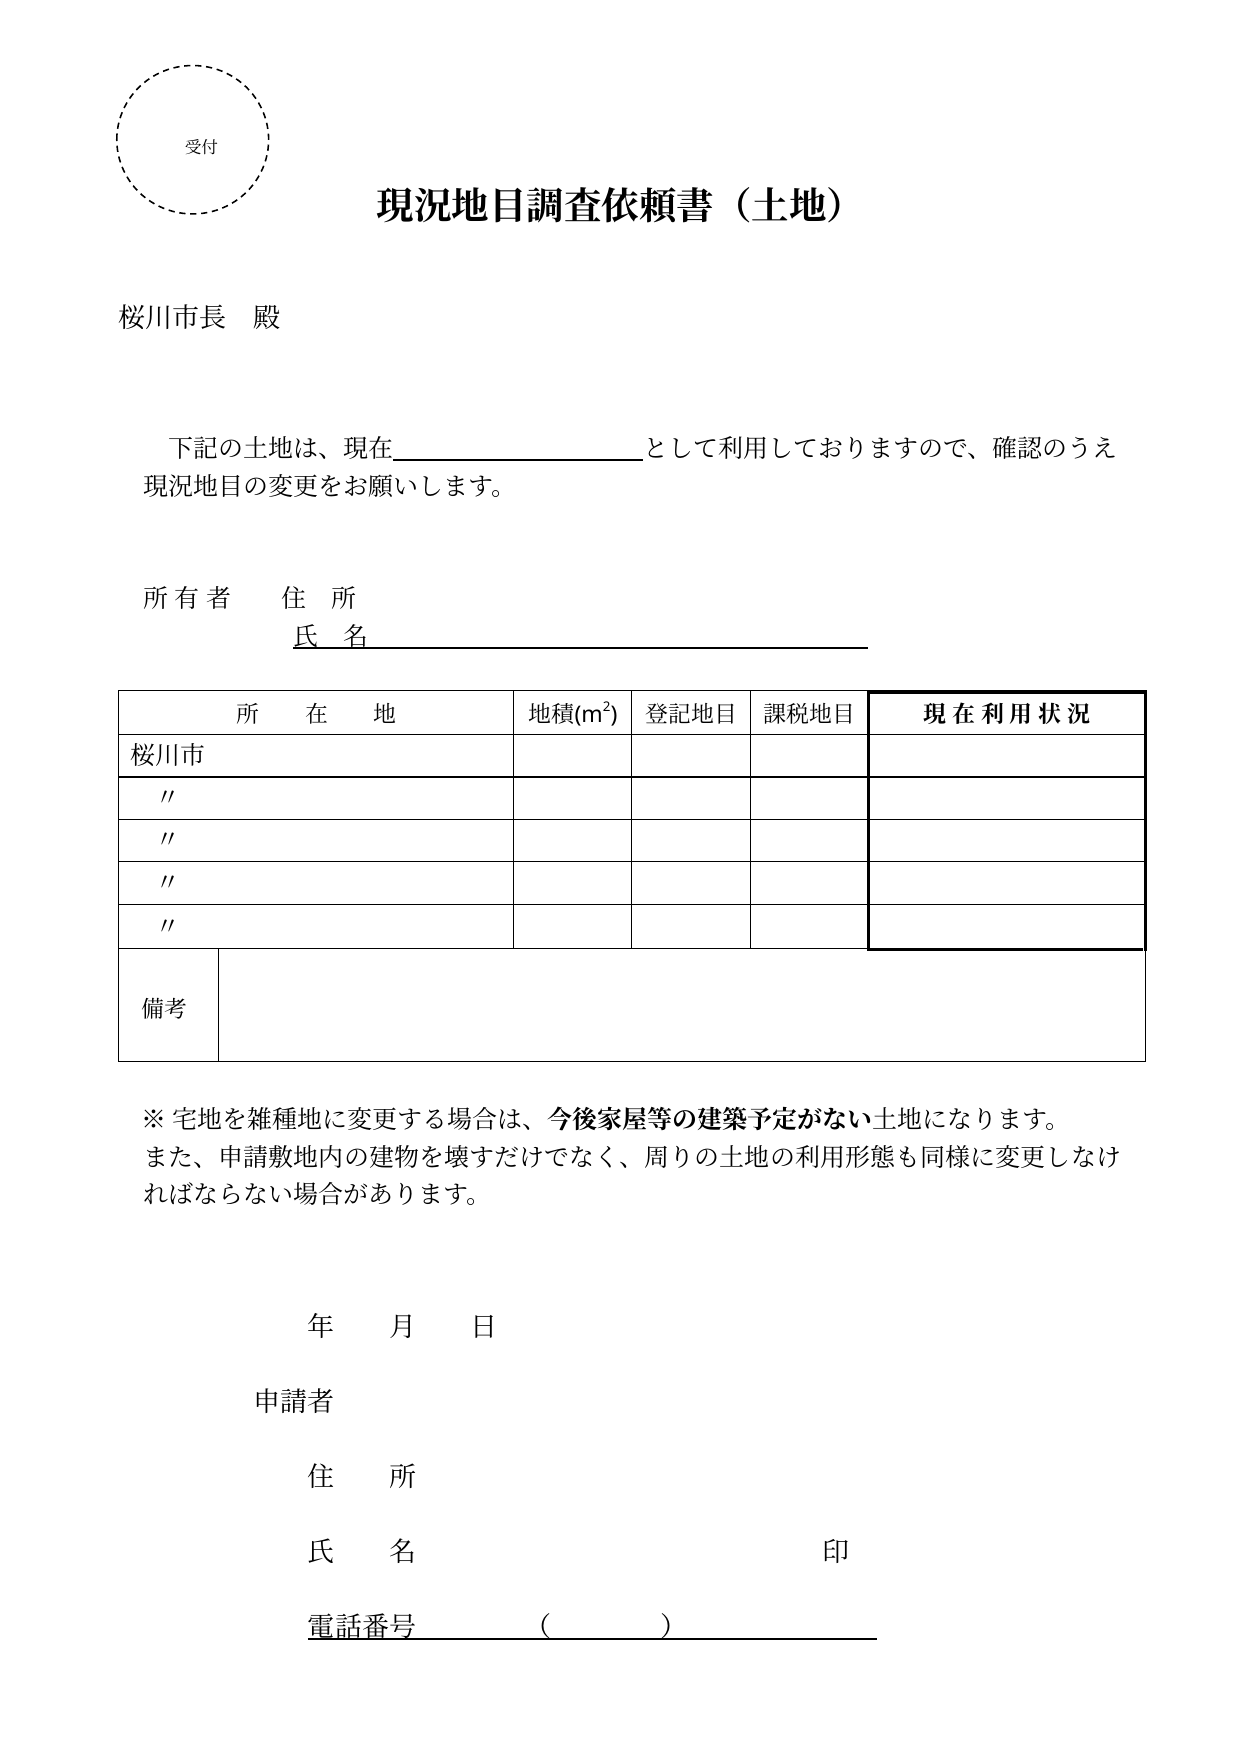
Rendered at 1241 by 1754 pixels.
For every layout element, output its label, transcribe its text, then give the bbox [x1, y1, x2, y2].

table_cell [751, 905, 867, 948]
text 現況地目の変更をお願いします。 [118, 465, 1122, 503]
table_cell [870, 862, 1144, 904]
table_cell [870, 778, 1144, 818]
table_cell [870, 735, 1144, 776]
table_cell 〃 [119, 905, 513, 948]
table_cell [514, 735, 631, 776]
text 現況地目調査依頼書（土地） [118, 165, 1122, 240]
text 桜川市長 殿 [118, 278, 1122, 353]
table_header 現 在 利 用 状 況 [870, 694, 1144, 734]
table_cell [219, 948, 1145, 1061]
text 電話番号 （ ） [118, 1587, 1122, 1662]
table_header 登記地目 [632, 691, 750, 734]
text ※ 宅地を雑種地に変更する場合は、今後家屋等の建築予定がない土地になります。 [118, 1099, 1122, 1137]
table_cell [751, 820, 867, 861]
text 下記の土地は、現在 として利用しておりますので、確認のうえ [118, 428, 1122, 465]
text 氏 名 [118, 615, 1122, 653]
table_cell [632, 735, 750, 776]
table_cell [751, 778, 867, 818]
table_cell [751, 862, 867, 904]
text 申請者 [118, 1362, 1122, 1437]
table_header 課税地目 [751, 691, 867, 734]
table_cell [632, 905, 750, 948]
table_cell [514, 820, 631, 861]
text 住 所 [118, 1437, 1122, 1512]
table_cell [632, 862, 750, 904]
table_header 地積(m2) [514, 691, 631, 734]
table_cell [632, 820, 750, 861]
table_cell 〃 [119, 820, 513, 861]
text 年 月 日 [118, 1287, 1122, 1362]
table_cell [870, 820, 1144, 861]
table_cell [870, 905, 1144, 948]
table_cell [514, 905, 631, 948]
table_cell 備考 [119, 949, 218, 1061]
text また、申請敷地内の建物を壊すだけでなく、周りの土地の利用形態も同様に変更しなければならない場合があります。 [143, 1137, 1122, 1212]
text 氏 名 印 [118, 1512, 1122, 1587]
table_cell [632, 778, 750, 818]
table_cell [751, 735, 867, 776]
table_cell 桜川市 [119, 735, 513, 776]
text 所 有 者 住 所 [118, 578, 1122, 615]
table_header 所 在 地 [119, 691, 513, 734]
table_cell 〃 [119, 862, 513, 904]
table_cell 〃 [119, 778, 513, 818]
table_cell [514, 862, 631, 904]
table_cell [514, 778, 631, 818]
